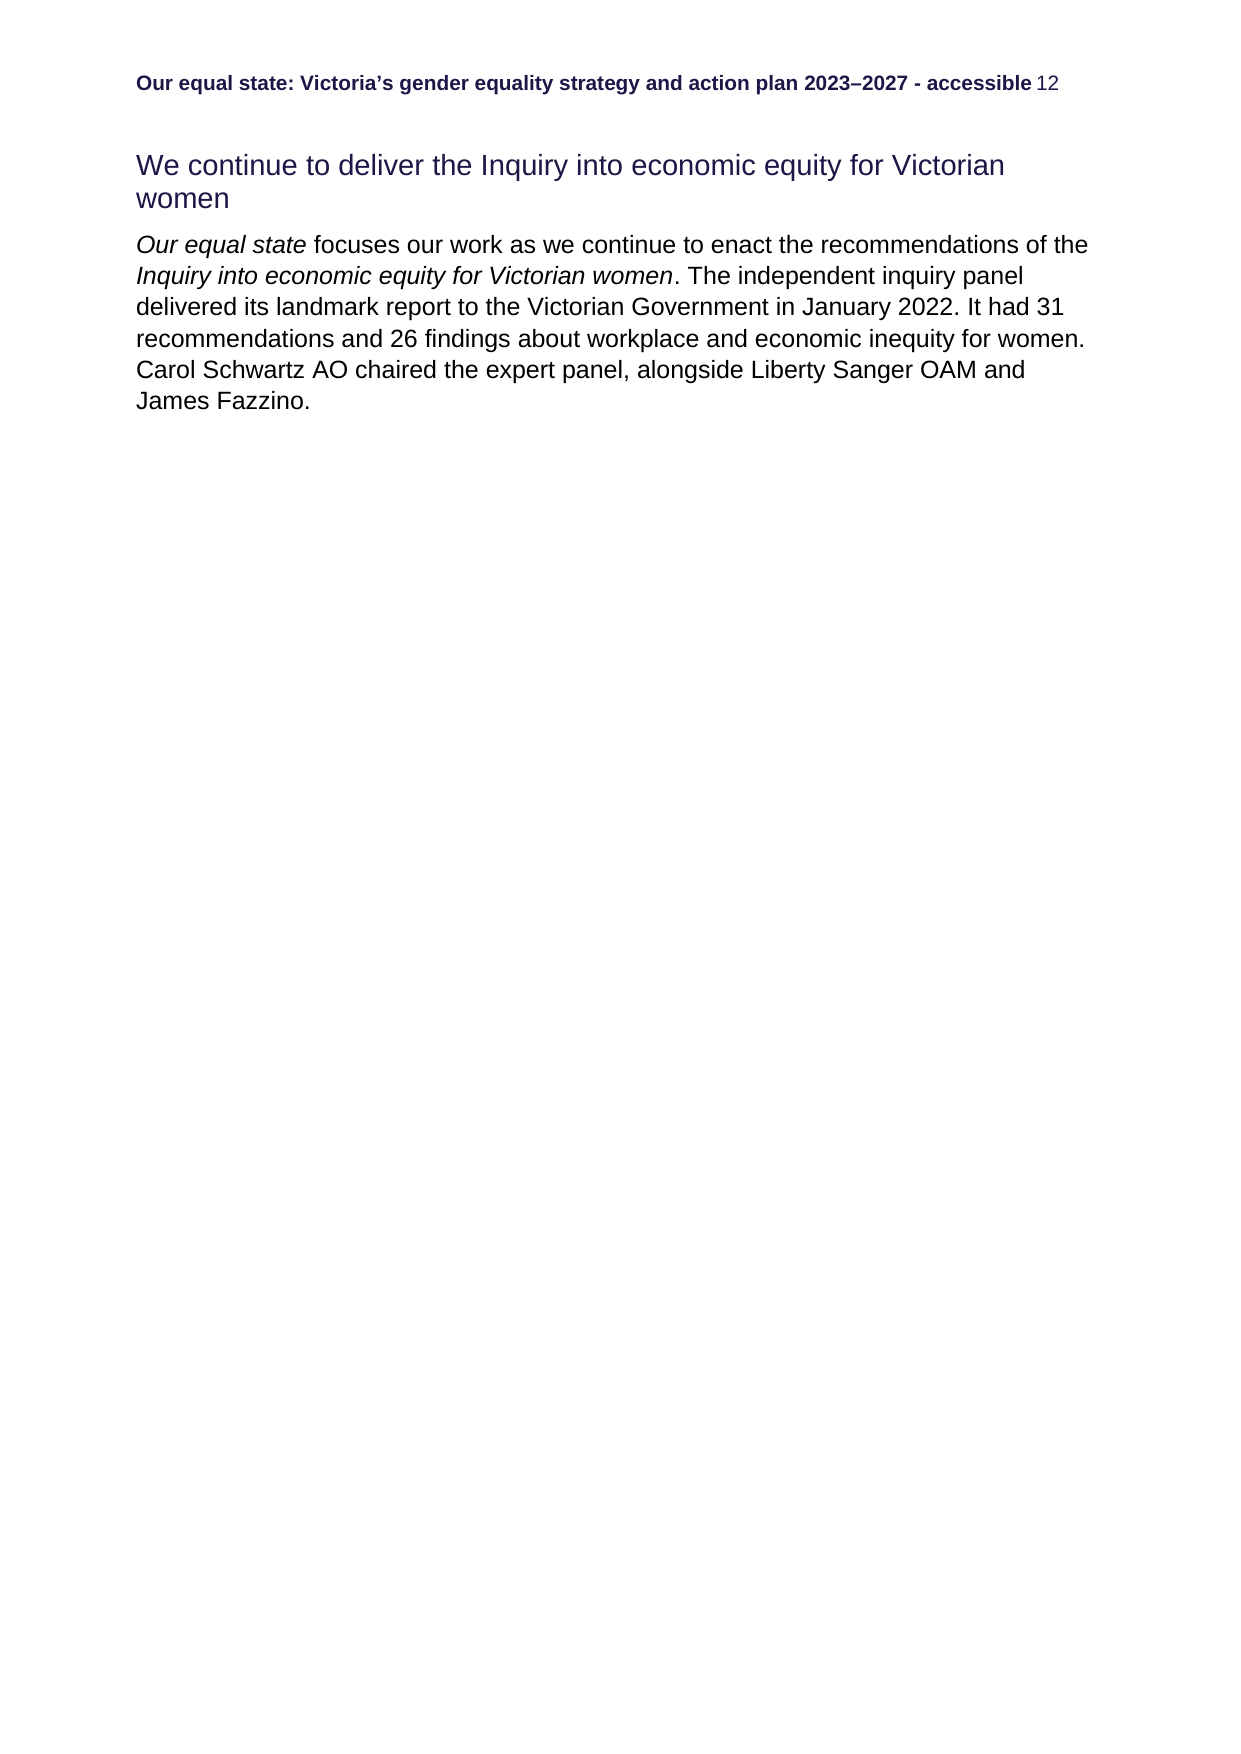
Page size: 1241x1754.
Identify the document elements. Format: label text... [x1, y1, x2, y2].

subtitle We continue to deliver the Inquiry into economic equity for Victorian women [136, 148, 1104, 215]
text Our equal state focuses our work as we continue to enact the recommendations of the Inquiry into economic equity for Victorian women. The independent inquiry panel delivered its landmark report to the Victorian Government in January 2022. It had 31 recommendations and 26 findings about workplace and economic inequity for women. Carol Schwartz AO chaired the expert panel, alongside Liberty Sanger OAM and James Fazzino. [136, 227, 1104, 415]
